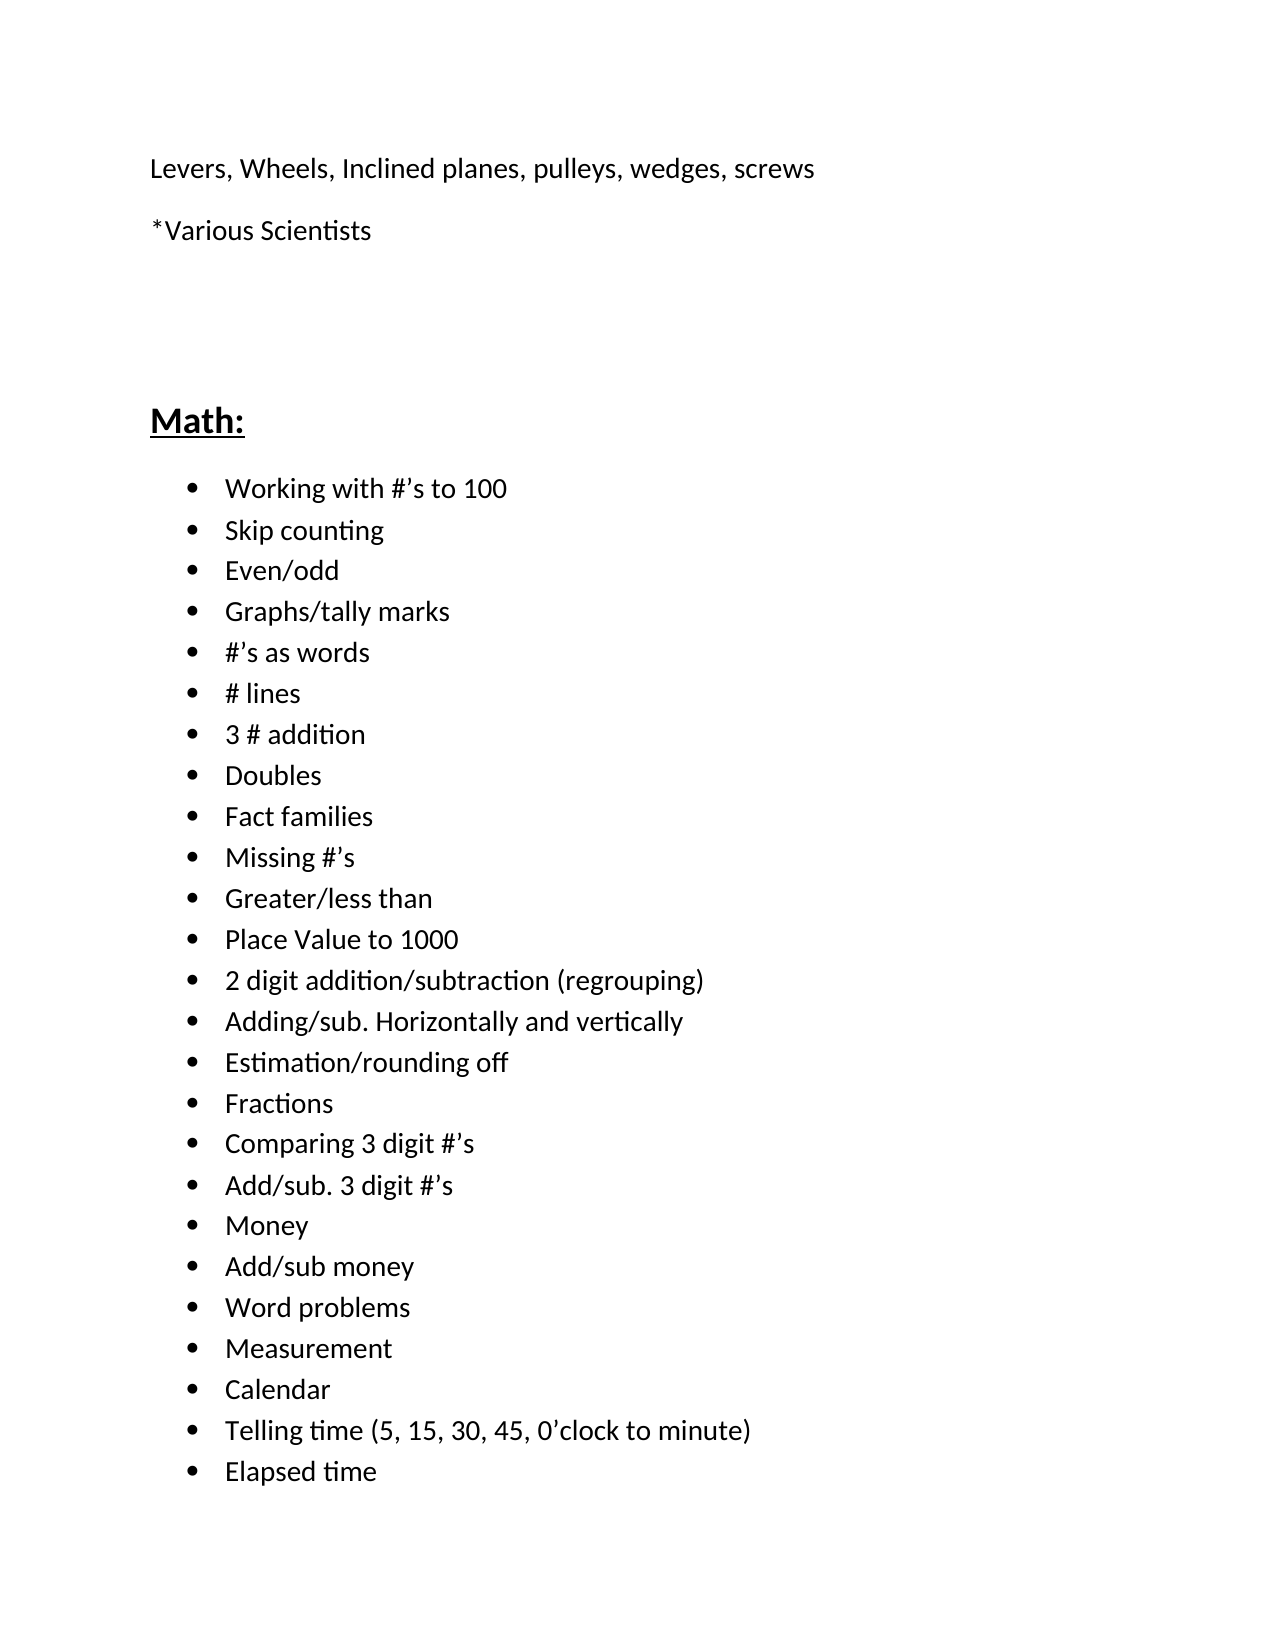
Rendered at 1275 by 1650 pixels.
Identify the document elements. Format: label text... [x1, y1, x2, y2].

list Word problems [187, 1289, 1125, 1325]
list Add/sub. 3 digit #’s [187, 1167, 1125, 1202]
list Missing #’s [187, 839, 1125, 875]
list Telling time (5, 15, 30, 45, 0’clock to minute) [187, 1412, 1125, 1448]
list #’s as words [187, 634, 1125, 670]
list Add/sub money [187, 1248, 1125, 1284]
text Levers, Wheels, Inclined planes, pulleys, wedges, screws [150, 150, 1125, 186]
list Fractions [187, 1085, 1125, 1120]
list Greater/less than [187, 880, 1125, 916]
list Money [187, 1207, 1125, 1243]
list Measurement [187, 1330, 1125, 1366]
list Place Value to 1000 [187, 921, 1125, 957]
list Comparing 3 digit #’s [187, 1126, 1125, 1161]
list Fact families [187, 798, 1125, 834]
list Calendar [187, 1371, 1125, 1407]
list Working with #’s to 100 [187, 471, 1125, 506]
list 3 # addition [187, 716, 1125, 752]
text *Various Scientists [150, 212, 1125, 247]
list Graphs/tally marks [187, 593, 1125, 629]
list Adding/sub. Horizontally and vertically [187, 1003, 1125, 1038]
list Skip counting [187, 512, 1125, 547]
list # lines [187, 675, 1125, 711]
list Even/odd [187, 552, 1125, 588]
list Doubles [187, 757, 1125, 793]
text Math: [150, 397, 1125, 443]
list 2 digit addition/subtraction (regrouping) [187, 962, 1125, 997]
list Elapsed time [187, 1453, 1125, 1489]
list Estimation/rounding off [187, 1044, 1125, 1079]
